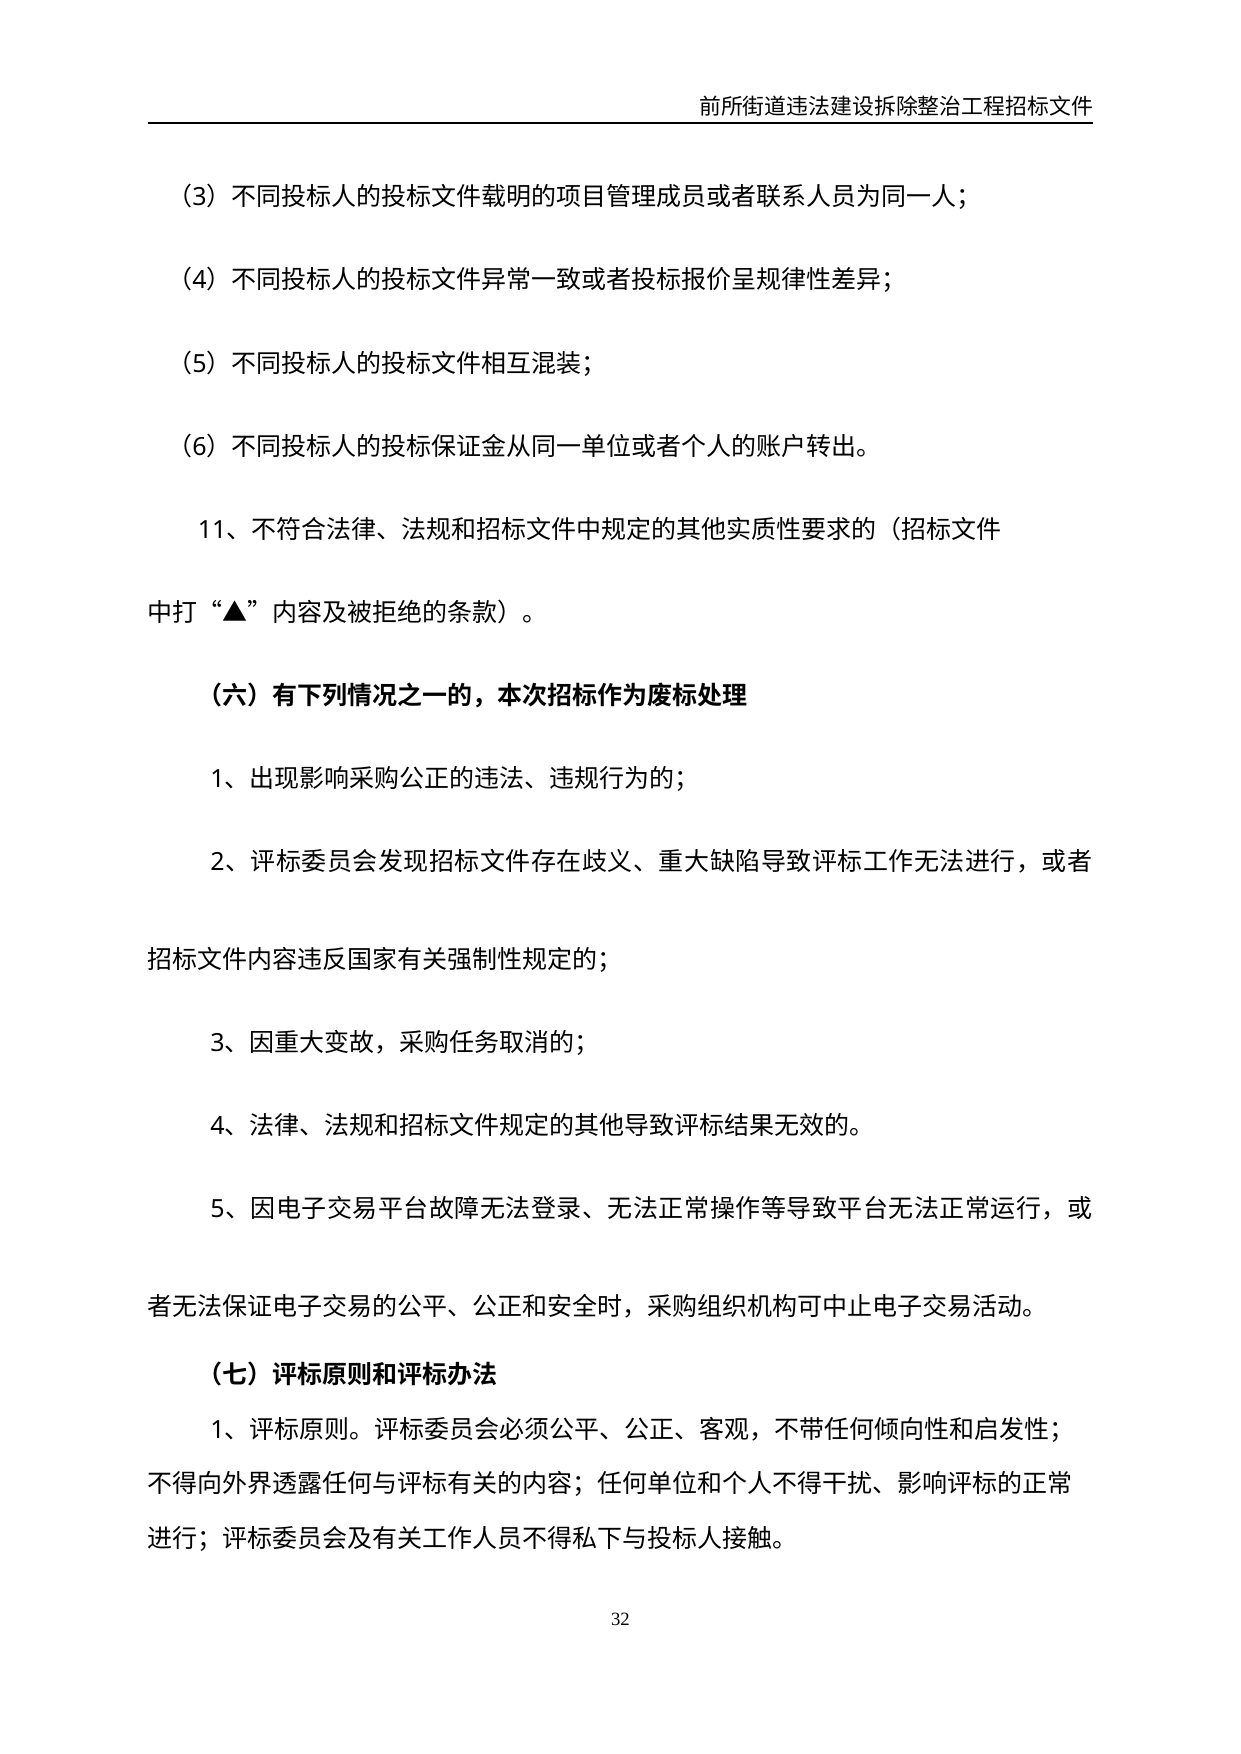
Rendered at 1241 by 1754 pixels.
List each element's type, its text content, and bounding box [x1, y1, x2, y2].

text 3、因重大变故，采购任务取消的； [148, 1008, 1093, 1073]
text 中打“▲”内容及被拒绝的条款）。 [148, 578, 1093, 643]
text 11、不符合法律、法规和招标文件中规定的其他实质性要求的（招标文件 [148, 495, 1093, 560]
text 4、法律、法规和招标文件规定的其他导致评标结果无效的。 [148, 1091, 1093, 1156]
text 1、出现影响采购公正的违法、违规行为的； [148, 744, 1093, 809]
text （5）不同投标人的投标文件相互混装； [148, 329, 1093, 394]
text （6）不同投标人的投标保证金从同一单位或者个人的账户转出。 [148, 412, 1093, 477]
text 1、评标原则。评标委员会必须公平、公正、客观，不带任何倾向性和启发性；不得向外界透露任何与评标有关的内容；任何单位和个人不得干扰、影响评标的正常进行；评标委员会及有关工作人员不得私下与投标人接触。 [148, 1409, 1093, 1554]
text 2、评标委员会发现招标文件存在歧义、重大缺陷导致评标工作无法进行，或者招标文件内容违反国家有关强制性规定的； [148, 827, 1093, 990]
text （七）评标原则和评标办法 [148, 1355, 1093, 1391]
text （4）不同投标人的投标文件异常一致或者投标报价呈规律性差异； [148, 246, 1093, 311]
text （3）不同投标人的投标文件载明的项目管理成员或者联系人员为同一人； [148, 162, 1093, 227]
text 5、因电子交易平台故障无法登录、无法正常操作等导致平台无法正常运行，或者无法保证电子交易的公平、公正和安全时，采购组织机构可中止电子交易活动。 [148, 1174, 1093, 1337]
text （六）有下列情况之一的，本次招标作为废标处理 [198, 661, 1093, 726]
